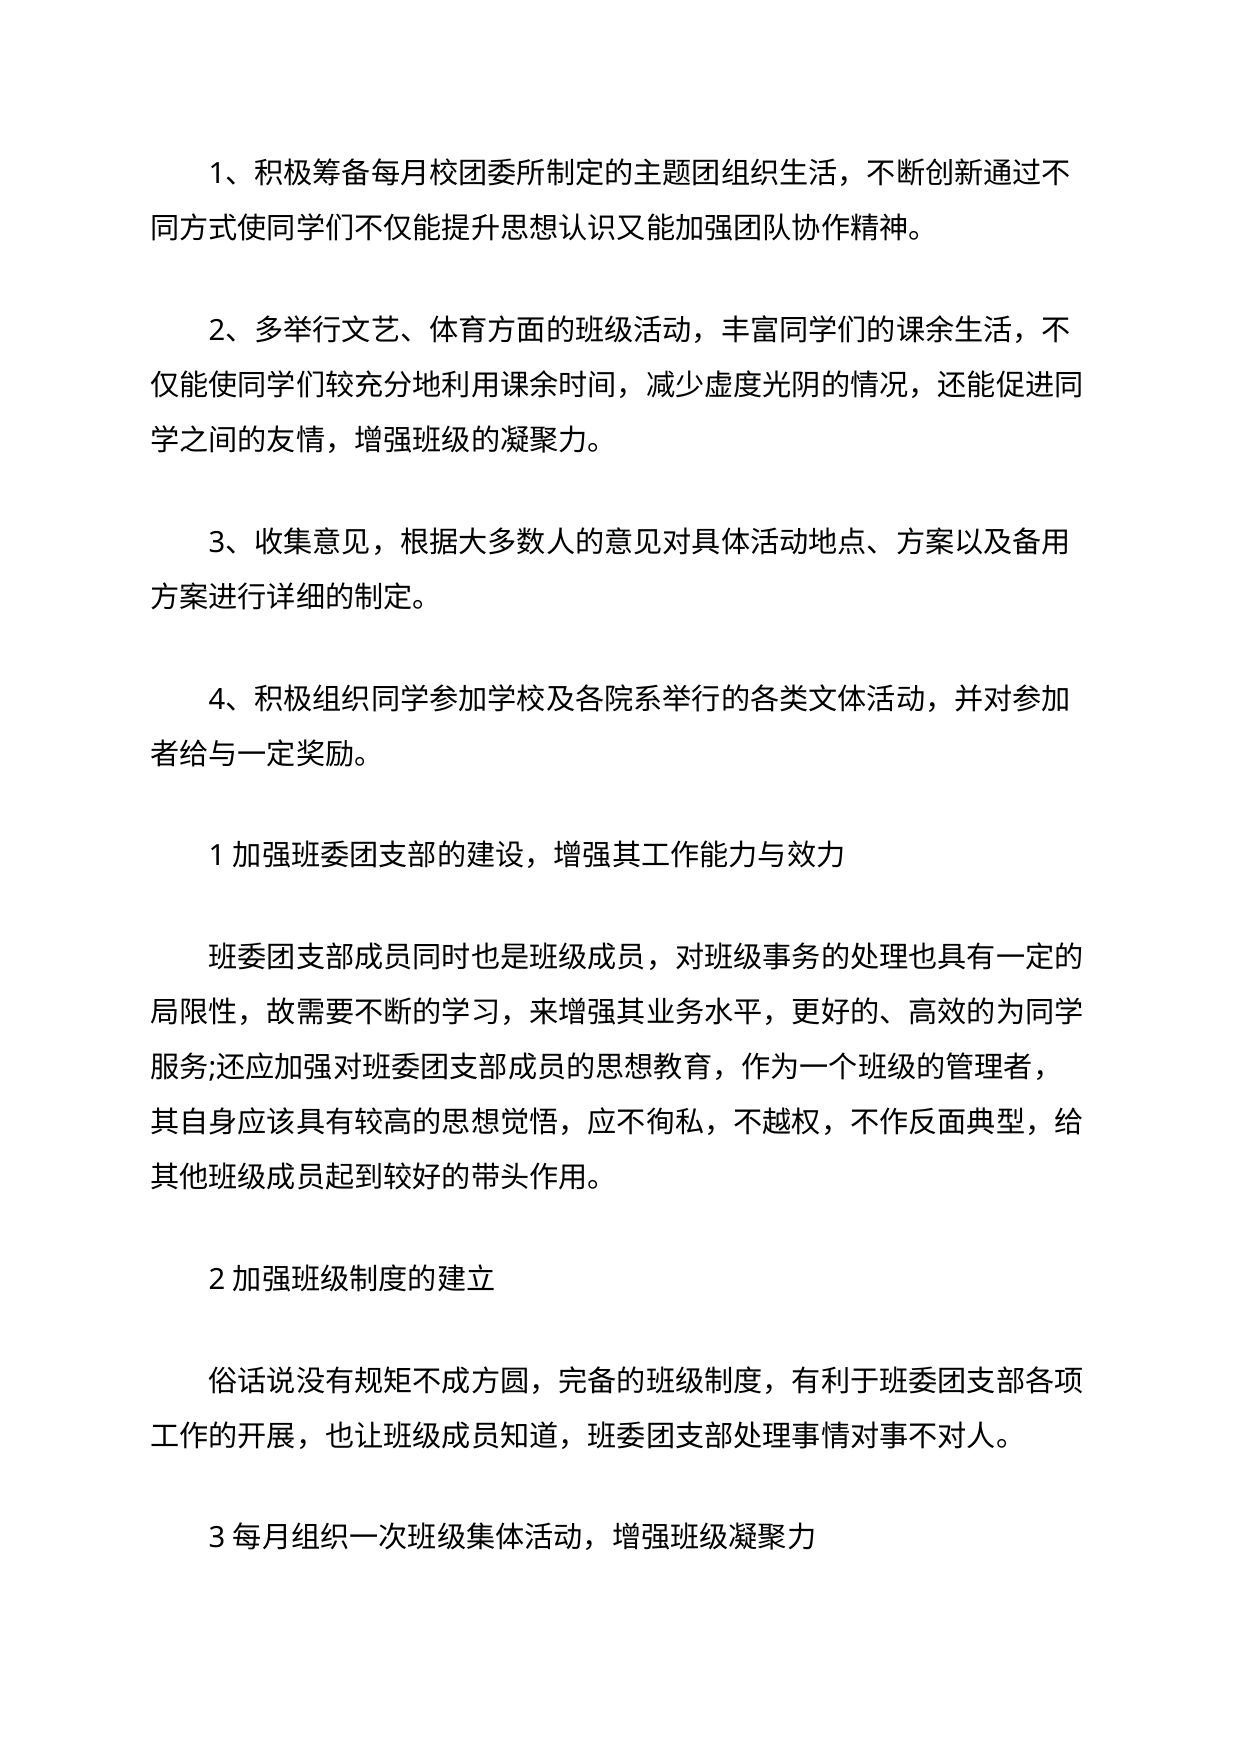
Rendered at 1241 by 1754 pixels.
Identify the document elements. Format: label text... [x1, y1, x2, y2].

text 俗话说没有规矩不成方圆，完备的班级制度，有利于班委团支部各项工作的开展，也让班级成员知道，班委团支部处理事情对事不对人。 [150, 1357, 1090, 1454]
text 班委团支部成员同时也是班级成员，对班级事务的处理也具有一定的局限性，故需要不断的学习，来增强其业务水平，更好的、高效的为同学服务;还应加强对班委团支部成员的思想教育，作为一个班级的管理者，其自身应该具有较高的思想觉悟，应不徇私，不越权，不作反面典型，给其他班级成员起到较好的带头作用。 [150, 934, 1090, 1196]
text 3、收集意见，根据大多数人的意见对具体活动地点、方案以及备用方案进行详细的制定。 [150, 518, 1090, 616]
text 1 加强班委团支部的建设，增强其工作能力与效力 [150, 832, 1090, 874]
text 2、多举行文艺、体育方面的班级活动，丰富同学们的课余生活，不仅能使同学们较充分地利用课余时间，减少虚度光阴的情况，还能促进同学之间的友情，增强班级的凝聚力。 [150, 307, 1090, 459]
text 3 每月组织一次班级集体活动，增强班级凝聚力 [150, 1514, 1090, 1556]
text 4、积极组织同学参加学校及各院系举行的各类文体活动，并对参加者给与一定奖励。 [150, 675, 1090, 772]
text 2 加强班级制度的建立 [150, 1255, 1090, 1298]
text 1、积极筹备每月校团委所制定的主题团组织生活，不断创新通过不同方式使同学们不仅能提升思想认识又能加强团队协作精神。 [150, 150, 1090, 247]
